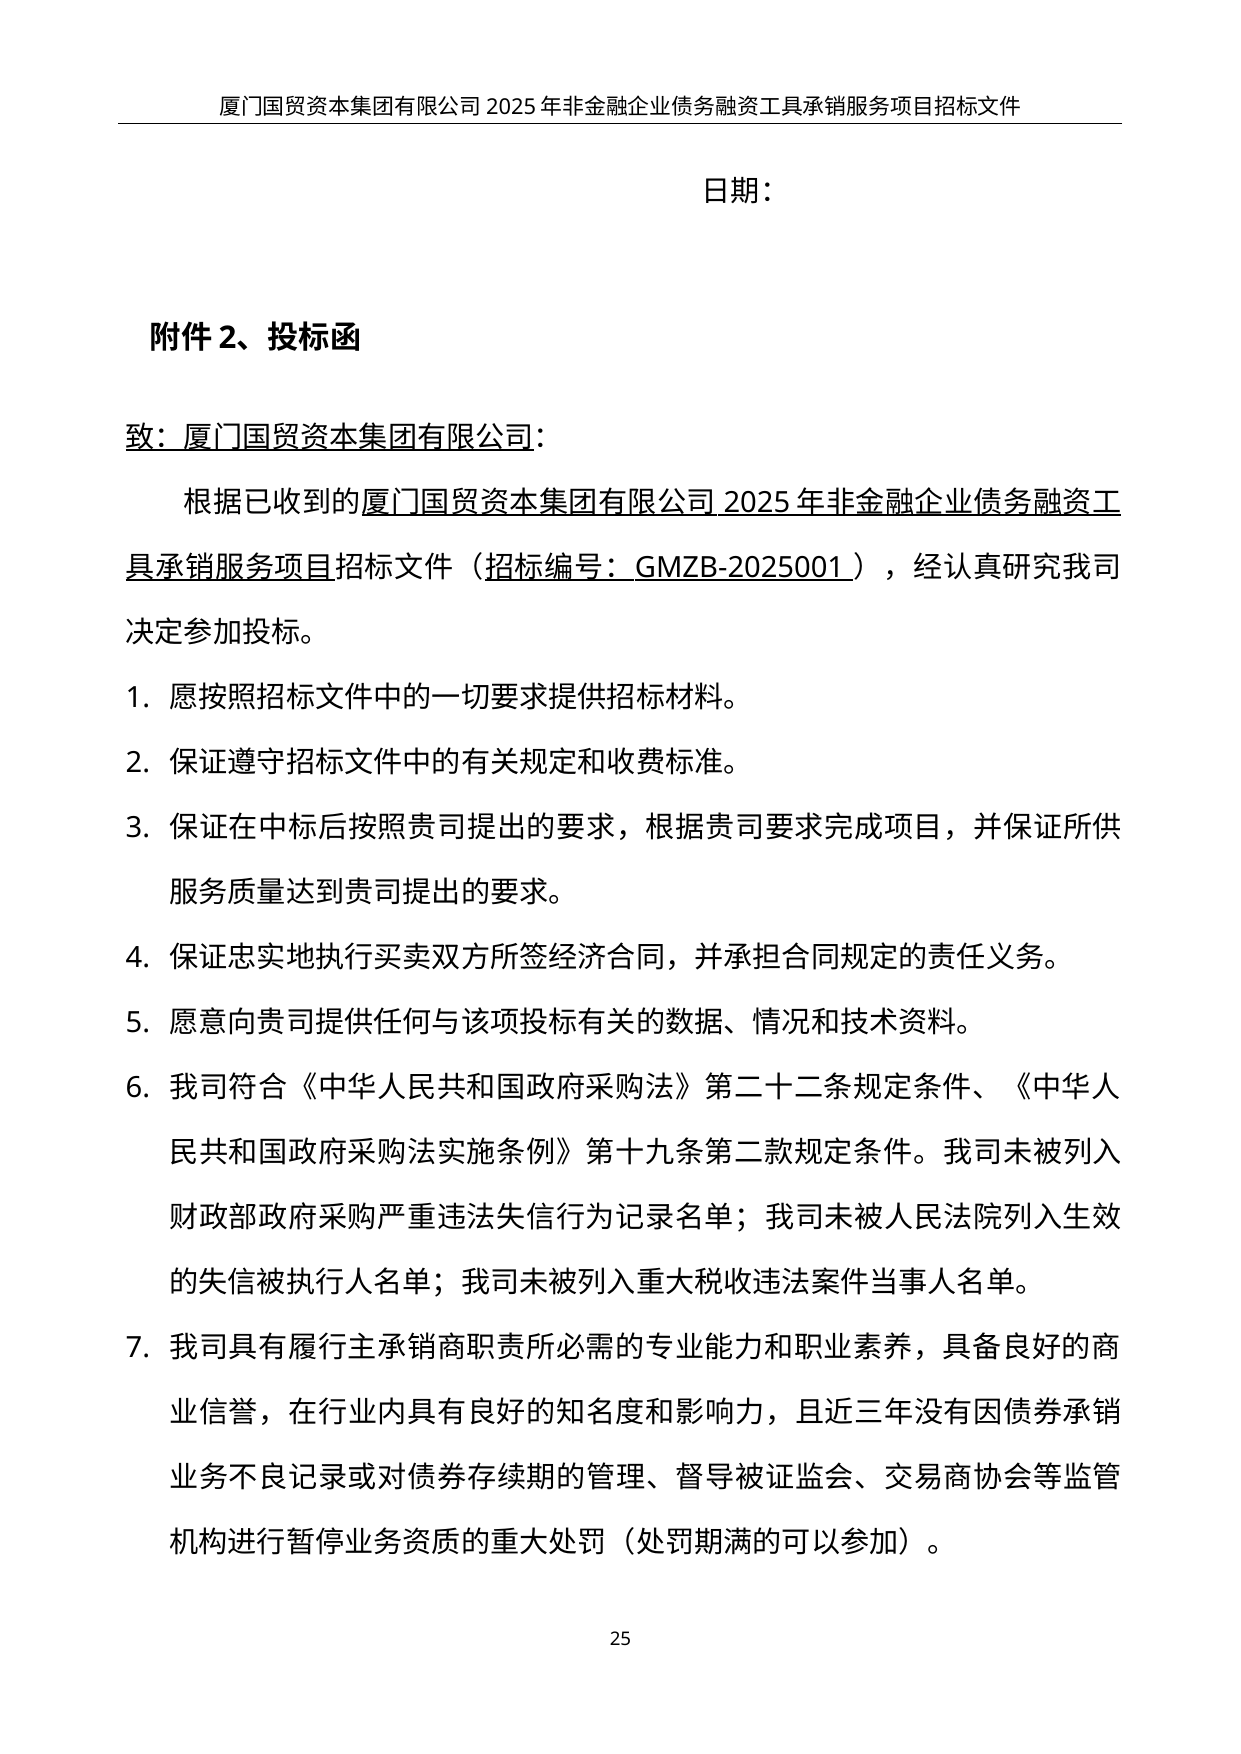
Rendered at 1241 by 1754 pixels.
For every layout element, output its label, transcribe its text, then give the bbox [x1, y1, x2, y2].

list 愿按照招标文件中的一切要求提供招标材料。 [125, 662, 1122, 727]
text 致：厦门国贸资本集团有限公司： [125, 402, 1122, 467]
list 保证遵守招标文件中的有关规定和收费标准。 [125, 727, 1122, 792]
text 根据已收到的厦门国贸资本集团有限公司2025年非金融企业债务融资工具承销服务项目招标文件（招标编号：GMZB-2025001 ），经认真研究我司决定参加投标。 [125, 467, 1122, 662]
text 日期： [556, 156, 1122, 221]
list 我司符合《中华人民共和国政府采购法》第二十二条规定条件、《中华人民共和国政府采购法实施条例》第十九条第二款规定条件。我司未被列入财政部政府采购严重违法失信行为记录名单；我司未被人民法院列入生效的失信被执行人名单；我司未被列入重大税收违法案件当事人名单。 [125, 1052, 1122, 1312]
list 保证在中标后按照贵司提出的要求，根据贵司要求完成项目，并保证所供服务质量达到贵司提出的要求。 [125, 792, 1122, 922]
list 我司具有履行主承销商职责所必需的专业能力和职业素养，具备良好的商业信誉，在行业内具有良好的知名度和影响力，且近三年没有因债券承销业务不良记录或对债券存续期的管理、督导被证监会、交易商协会等监管机构进行暂停业务资质的重大处罚（处罚期满的可以参加）。 [125, 1312, 1122, 1572]
subtitle 附件2、投标函 [118, 302, 1122, 367]
list 愿意向贵司提供任何与该项投标有关的数据、情况和技术资料。 [125, 987, 1122, 1052]
list 保证忠实地执行买卖双方所签经济合同，并承担合同规定的责任义务。 [125, 922, 1122, 987]
